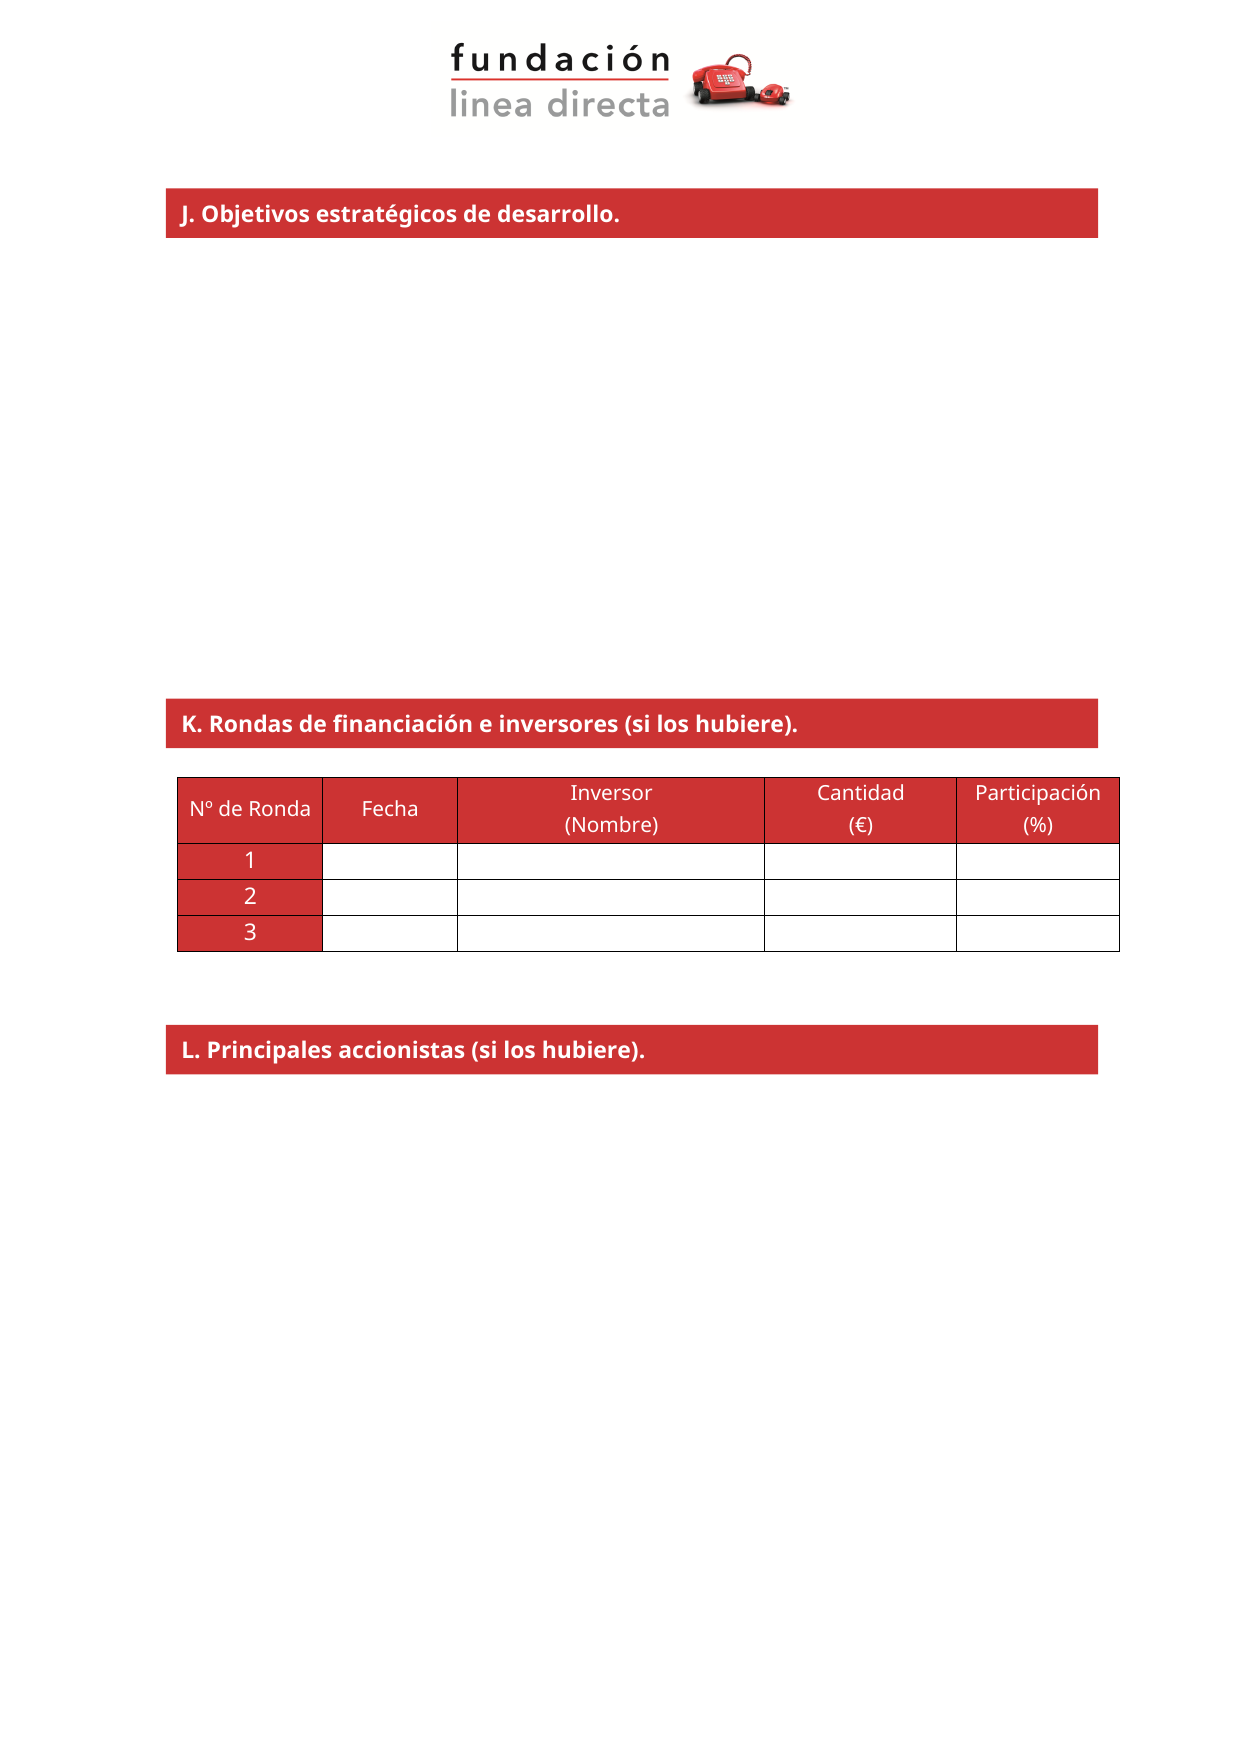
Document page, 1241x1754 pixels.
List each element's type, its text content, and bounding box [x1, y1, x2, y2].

table_cell [323, 844, 457, 879]
table_cell [765, 844, 956, 879]
table_header Cantidad (€) [765, 778, 956, 843]
table_cell [957, 880, 1119, 915]
table_cell [765, 916, 956, 951]
table_header Participación (%) [957, 778, 1119, 843]
table_cell [957, 916, 1119, 951]
table_cell [765, 880, 956, 915]
table_cell [458, 880, 764, 915]
table_cell [323, 880, 457, 915]
table_header Nº de Ronda [178, 778, 322, 843]
table_cell [458, 916, 764, 951]
table_cell 3 [178, 916, 322, 951]
table_cell [458, 844, 764, 879]
table_cell 2 [178, 880, 322, 915]
table_cell [323, 916, 457, 951]
table_cell 1 [178, 844, 322, 879]
picture [430, 21, 810, 137]
table_header Fecha [323, 778, 457, 843]
table_cell [957, 844, 1119, 879]
table_header Inversor (Nombre) [458, 778, 764, 843]
